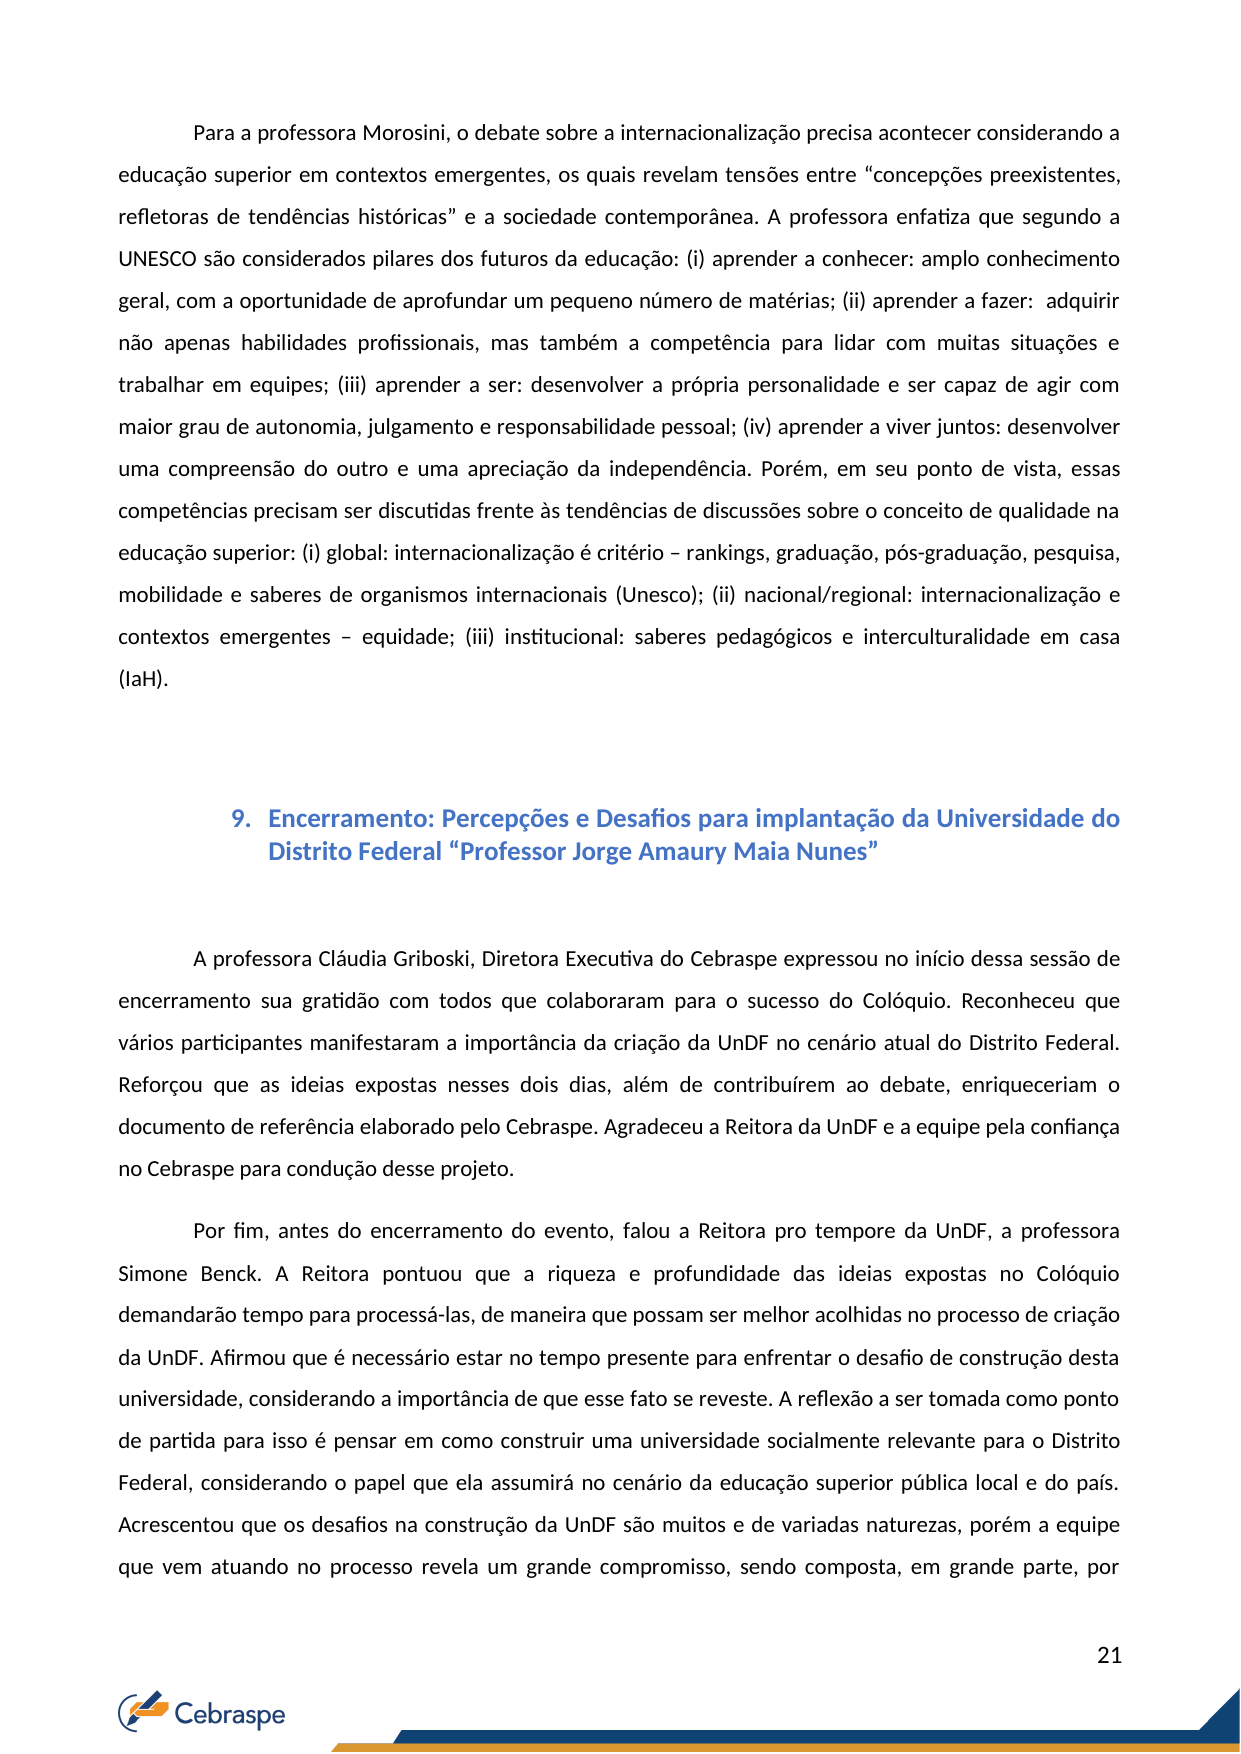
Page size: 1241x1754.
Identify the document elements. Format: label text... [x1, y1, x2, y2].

text Para a professora Morosini, o debate sobre a internacionalização precisa acontecer considerando a educação superior em contextos emergentes, os quais revelam tensões entre “concepções preexistentes, refletoras de tendências históricas” e a sociedade contemporânea. A professora enfatiza que segundo a UNESCO são considerados pilares dos futuros da educação: (i) aprender a conhecer: amplo conhecimento geral, com a oportunidade de aprofundar um pequeno número de matérias; (ii) aprender a fazer: adquirir não apenas habilidades profissionais, mas também a competência para lidar com muitas situações e trabalhar em equipes; (iii) aprender a ser: desenvolver a própria personalidade e ser capaz de agir com maior grau de autonomia, julgamento e responsabilidade pessoal; (iv) aprender a viver juntos: desenvolver uma compreensão do outro e uma apreciação da independência. Porém, em seu ponto de vista, essas competências precisam ser discutidas frente às tendências de discussões sobre o conceito de qualidade na educação superior: (i) global: internacionalização é critério – rankings, graduação, pós-graduação, pesquisa, mobilidade e saberes de organismos internacionais (Unesco); (ii) nacional/regional: internacionalização e contextos emergentes – equidade; (iii) institucional: saberes pedagógicos e interculturalidade em casa (IaH). [118, 118, 1122, 692]
subtitle Encerramento: Percepções e Desafios para implantação da Universidade do Distrito Federal “Professor Jorge Amaury Maia Nunes” [231, 802, 1122, 868]
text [118, 1217, 1122, 1581]
text A professora Cláudia Griboski, Diretora Executiva do Cebraspe expressou no início dessa sessão de encerramento sua gratidão com todos que colaboraram para o sucesso do Colóquio. Reconheceu que vários participantes manifestaram a importância da criação da UnDF no cenário atual do Distrito Federal. Reforçou que as ideias expostas nesses dois dias, além de contribuírem ao debate, enriqueceriam o documento de referência elaborado pelo Cebraspe. Agradeceu a Reitora da UnDF e a equipe pela confiança no Cebraspe para condução desse projeto. [118, 944, 1122, 1182]
picture [0, 1658, 1240, 1752]
